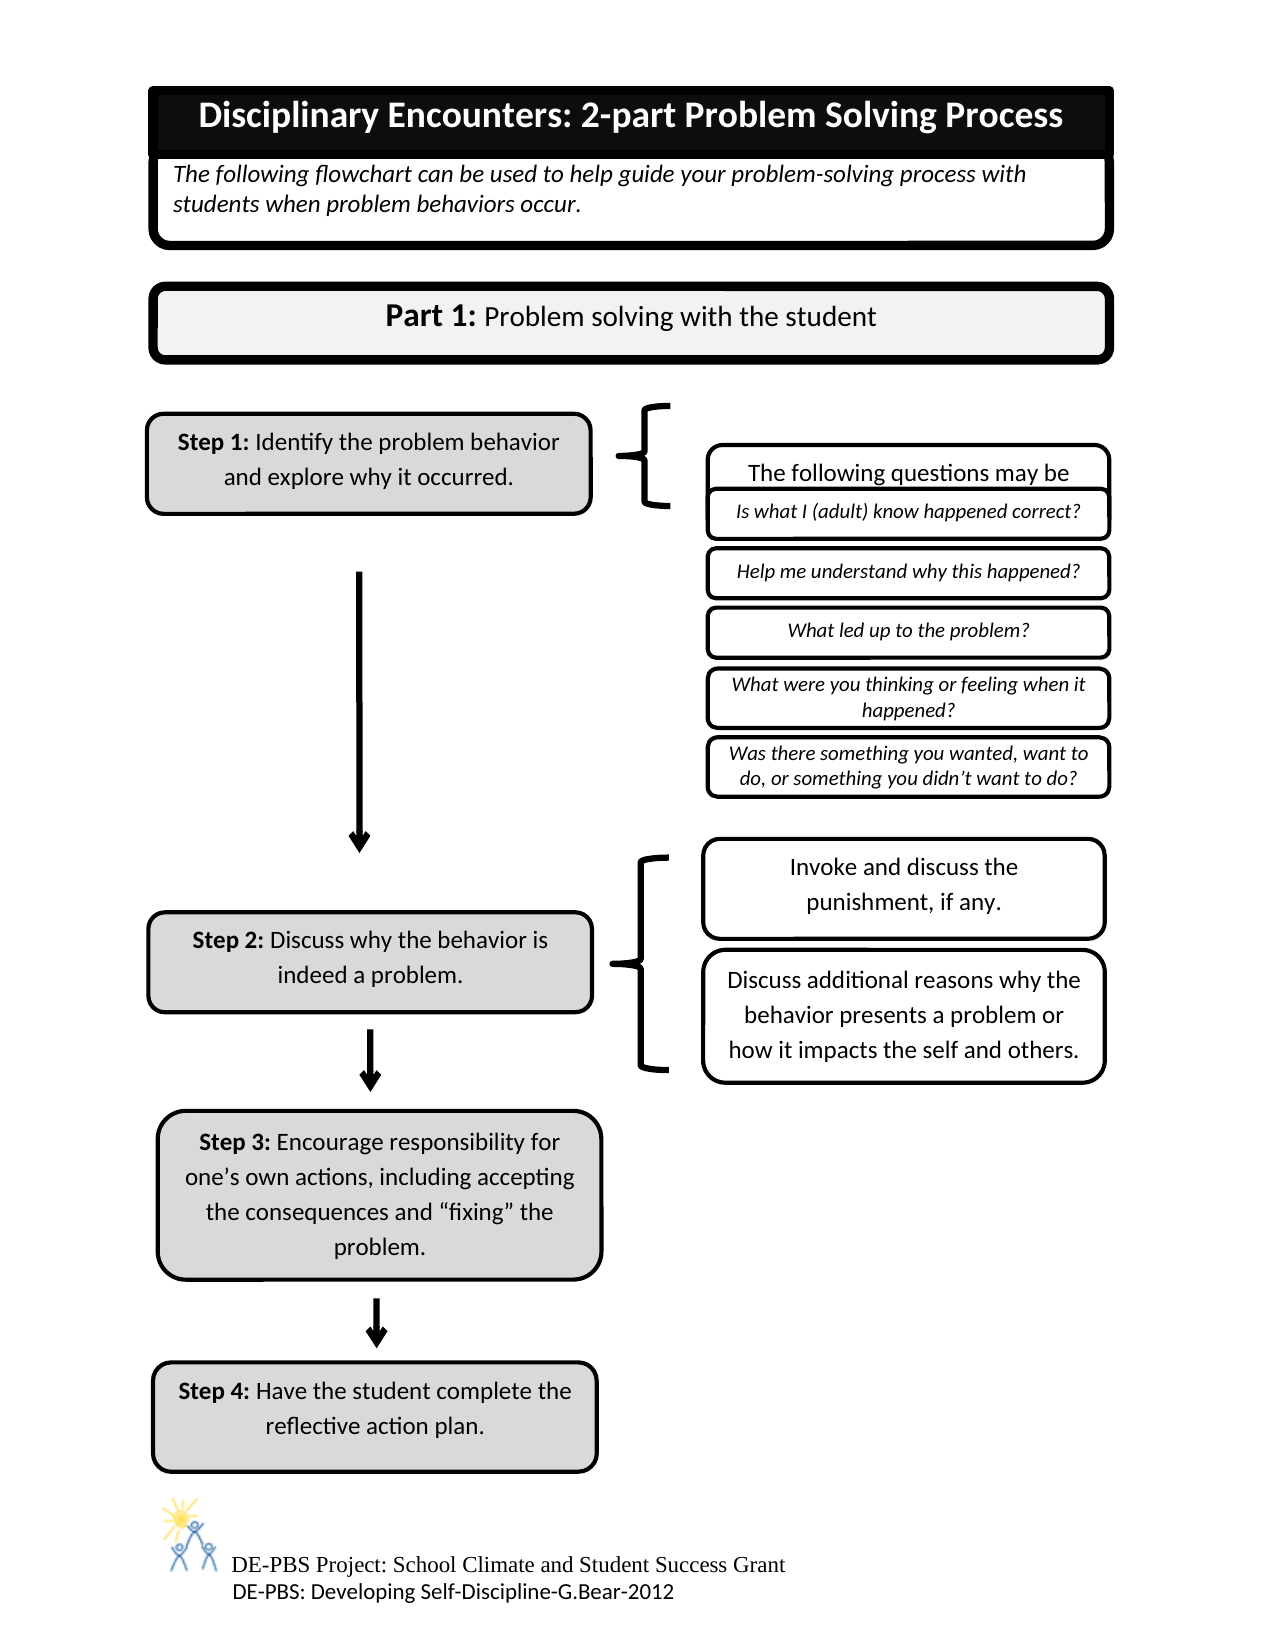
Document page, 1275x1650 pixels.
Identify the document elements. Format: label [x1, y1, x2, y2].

picture [150, 1497, 232, 1572]
